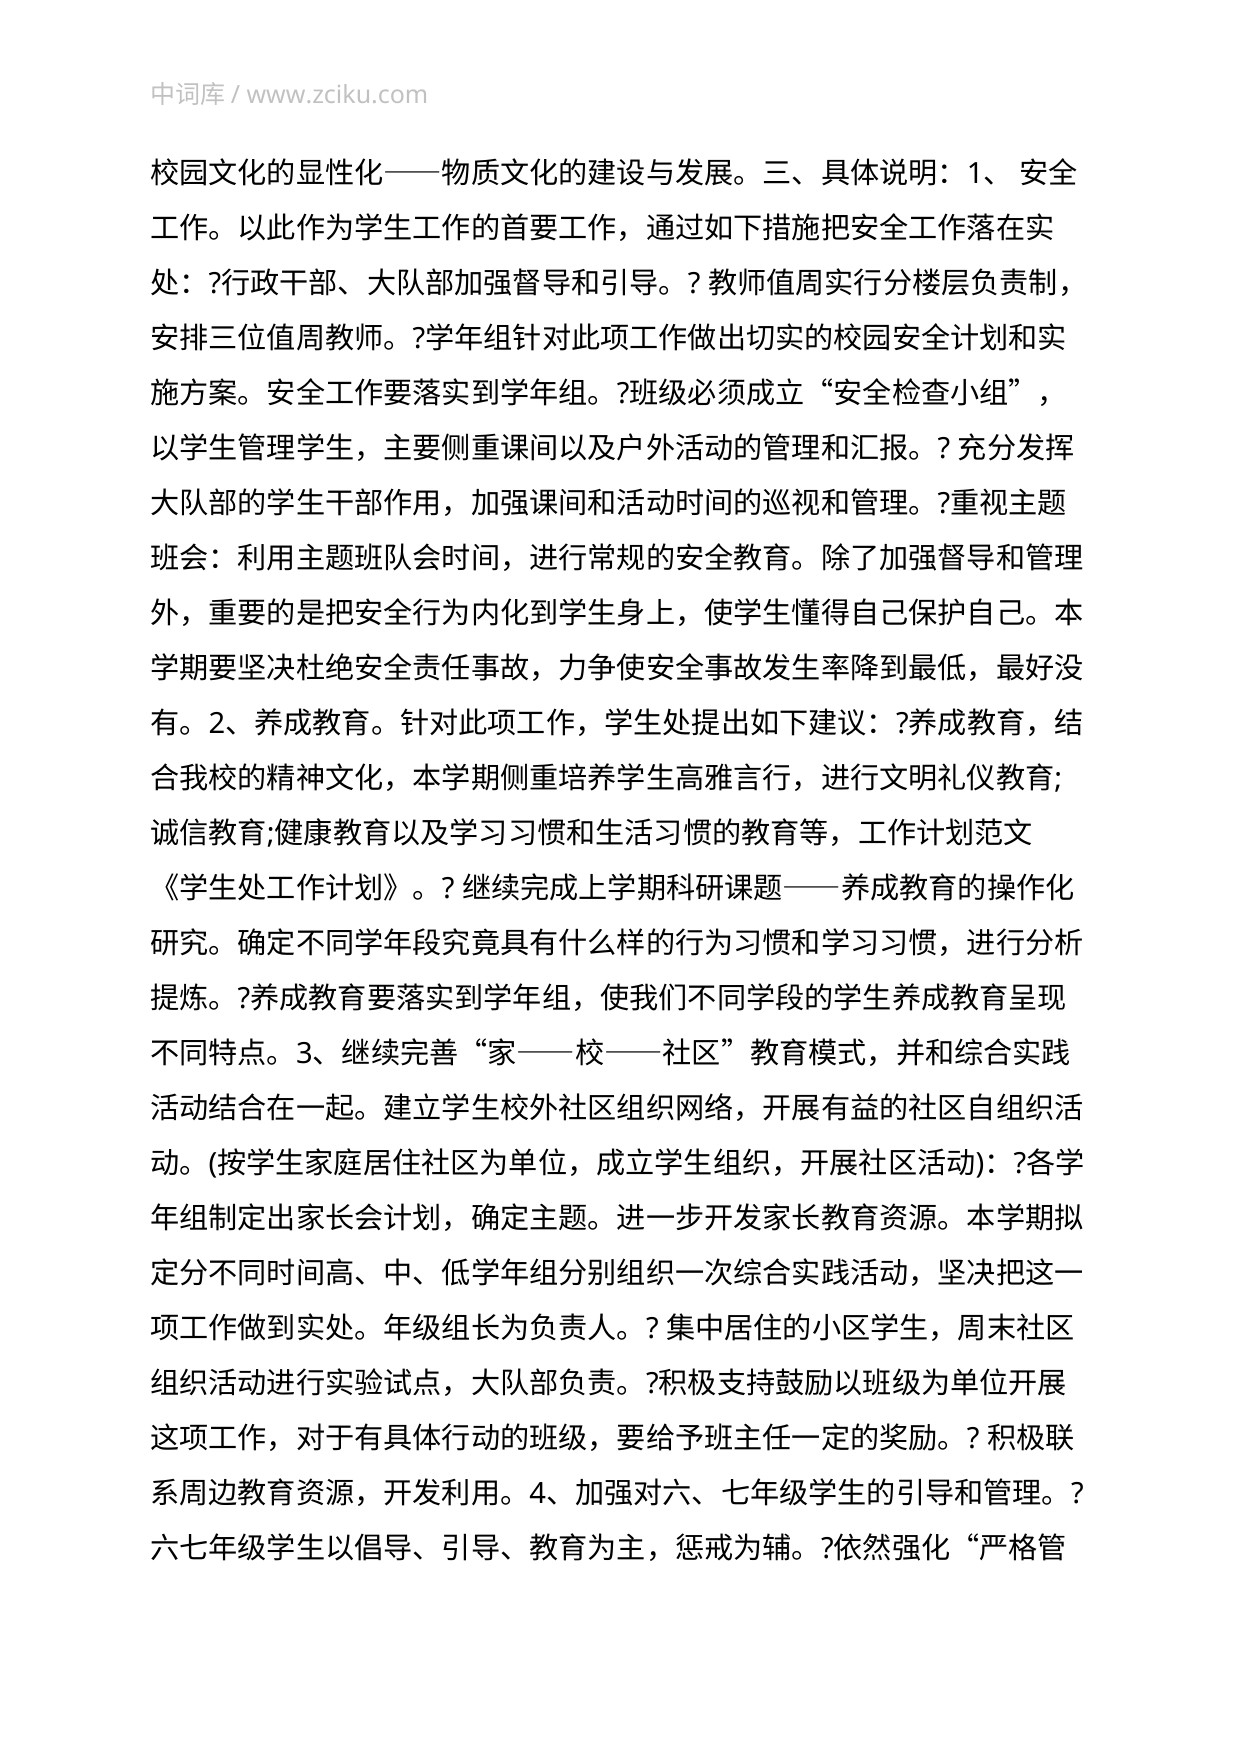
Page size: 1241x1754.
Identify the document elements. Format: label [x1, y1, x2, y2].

text [150, 150, 1090, 1567]
